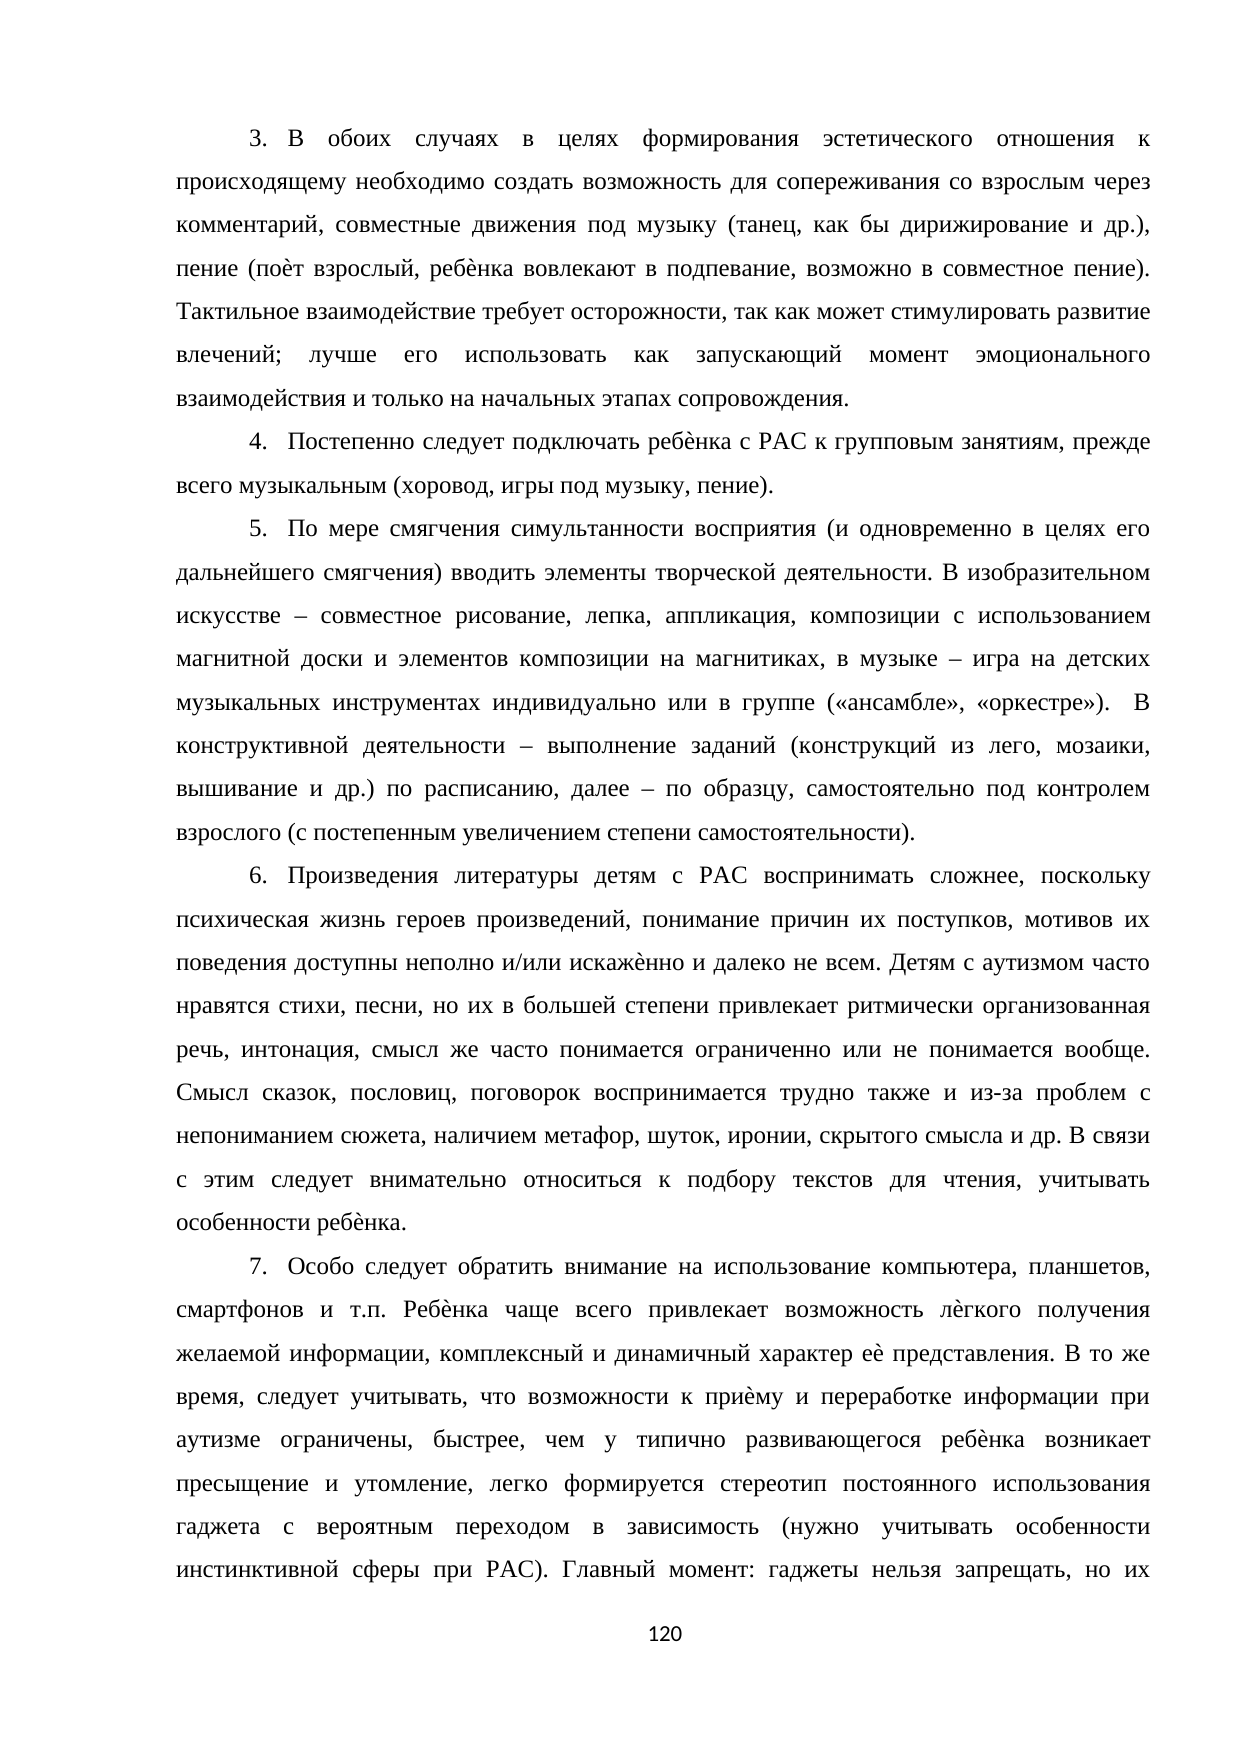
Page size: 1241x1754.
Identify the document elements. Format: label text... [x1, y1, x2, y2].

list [176, 1251, 1151, 1583]
list Произведения литературы детям с РАС воспринимать сложнее, поскольку психическая жизнь героев произведений, понимание причин их поступков, мотивов их поведения доступны неполно и/или искажѐнно и далеко не всем. Детям с аутизмом часто нравятся стихи, песни, но их в большей степени привлекает ритмически организованная речь, интонация, смысл же часто понимается ограниченно или не понимается вообще. Смысл сказок, пословиц, поговорок воспринимается трудно также и из-за проблем с непониманием сюжета, наличием метафор, шуток, иронии, скрытого смысла и др. В связи с этим следует внимательно относиться к подбору текстов для чтения, учитывать особенности ребѐнка. [176, 861, 1151, 1236]
list В обоих случаях в целях формирования эстетического отношения к происходящему необходимо создать возможность для сопереживания со взрослым через комментарий, совместные движения под музыку (танец, как бы дирижирование и др.), пение (поѐт взрослый, ребѐнка вовлекают в подпевание, возможно в совместное пение). Тактильное взаимодействие требует осторожности, так как может стимулировать развитие влечений; лучше его использовать как запускающий момент эмоционального взаимодействия и только на начальных этапах сопровождения. [176, 123, 1151, 411]
list По мере смягчения симультанности восприятия (и одновременно в целях его дальнейшего смягчения) вводить элементы творческой деятельности. В изобразительном искусстве – совместное рисование, лепка, аппликация, композиции с использованием магнитной доски и элементов композиции на магнитиках, в музыке – игра на детских музыкальных инструментах индивидуально или в группе («ансамбле», «оркестре»). В конструктивной деятельности – выполнение заданий (конструкций из лего, мозаики, вышивание и др.) по расписанию, далее – по образцу, самостоятельно под контролем взрослого (с постепенным увеличением степени самостоятельности). [176, 513, 1151, 846]
list Постепенно следует подключать ребѐнка с РАС к групповым занятиям, прежде всего музыкальным (хоровод, игры под музыку, пение). [176, 426, 1151, 498]
